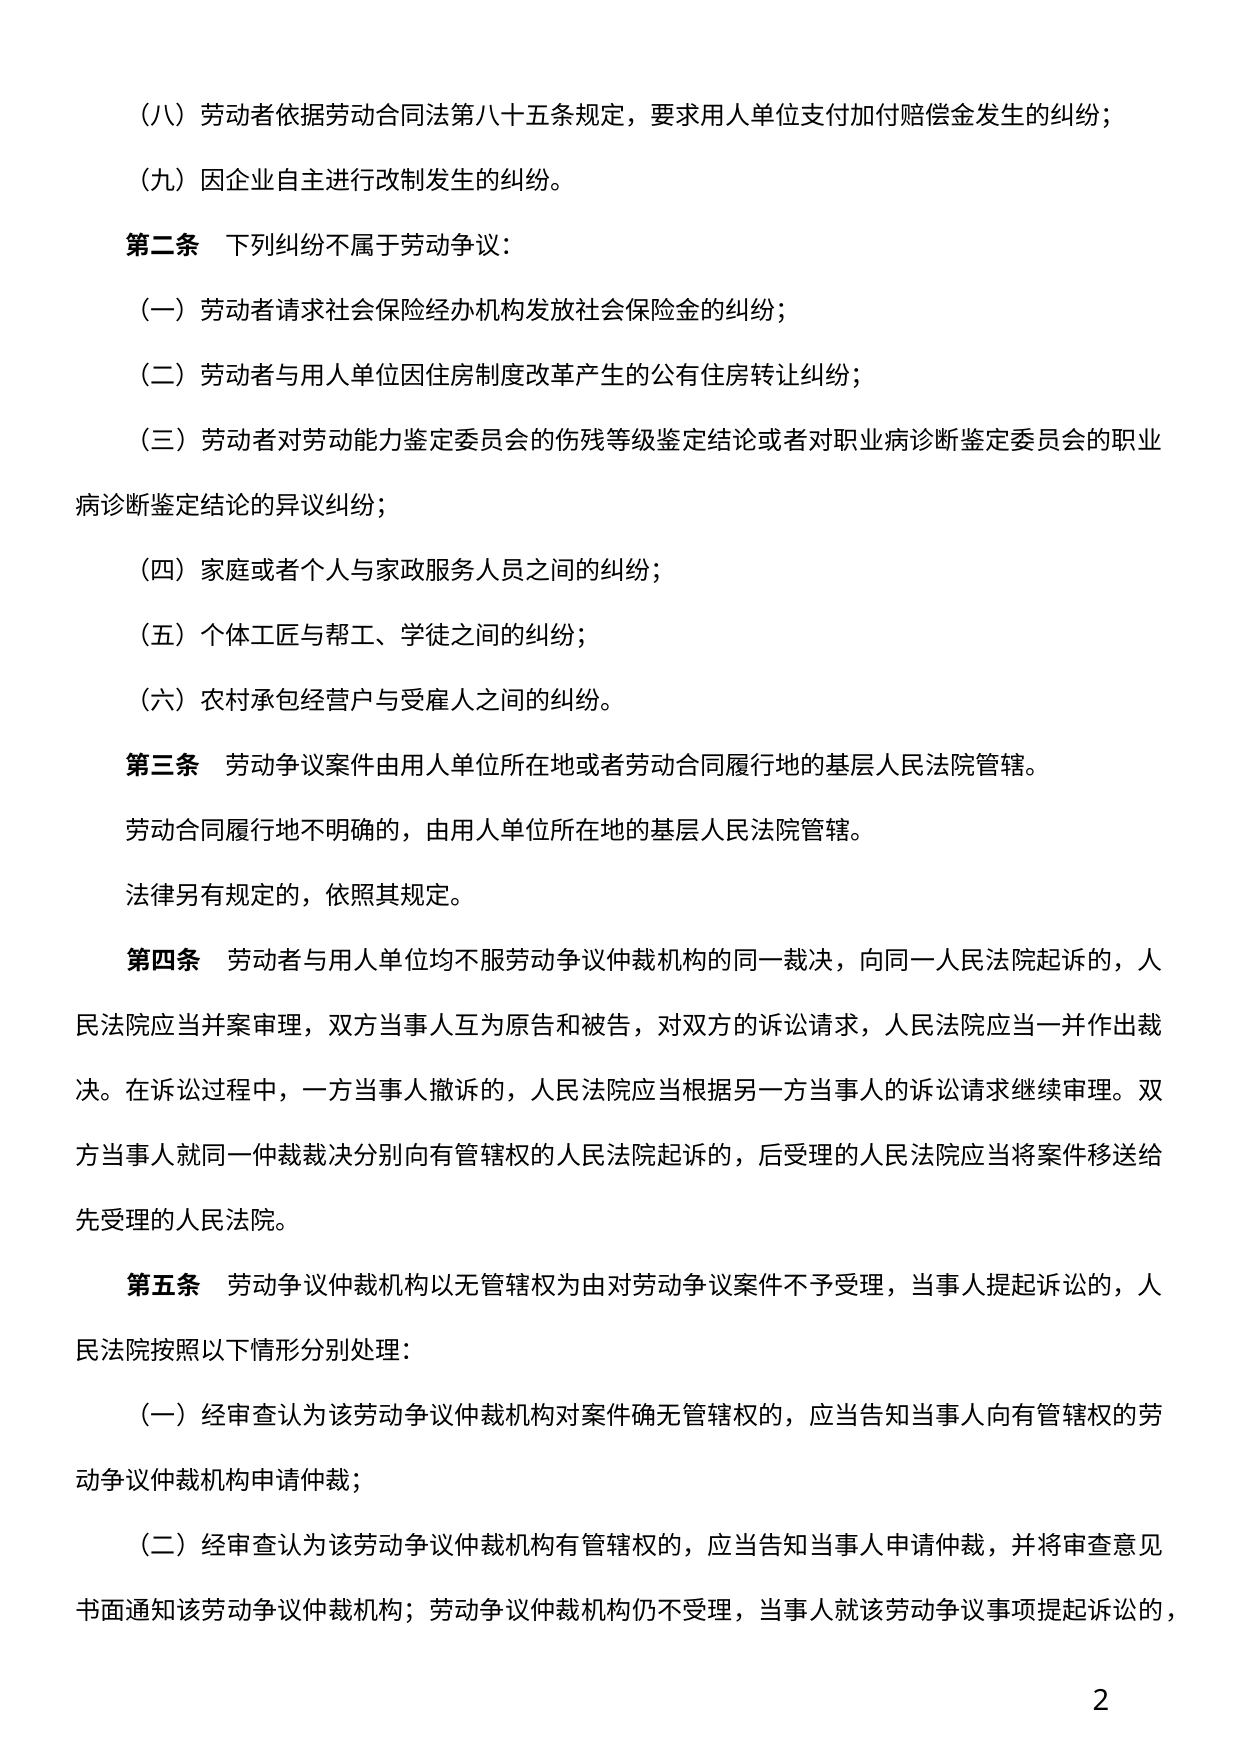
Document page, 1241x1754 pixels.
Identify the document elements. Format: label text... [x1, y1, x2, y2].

text （一）劳动者请求社会保险经办机构发放社会保险金的纠纷； [75, 276, 1165, 341]
text （八）劳动者依据劳动合同法第八十五条规定，要求用人单位支付加付赔偿金发生的纠纷； [75, 81, 1165, 146]
text 劳动合同履行地不明确的，由用人单位所在地的基层人民法院管辖。 [75, 796, 1165, 861]
text （六）农村承包经营户与受雇人之间的纠纷。 [75, 666, 1165, 731]
text 法律另有规定的，依照其规定。 [75, 861, 1165, 926]
text （九）因企业自主进行改制发生的纠纷。 [75, 146, 1165, 211]
text （一）经审查认为该劳动争议仲裁机构对案件确无管辖权的，应当告知当事人向有管辖权的劳动争议仲裁机构申请仲裁； [75, 1381, 1165, 1511]
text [75, 1511, 1165, 1641]
text （四）家庭或者个人与家政服务人员之间的纠纷； [75, 536, 1165, 601]
text 第四条 劳动者与用人单位均不服劳动争议仲裁机构的同一裁决，向同一人民法院起诉的，人民法院应当并案审理，双方当事人互为原告和被告，对双方的诉讼请求，人民法院应当一并作出裁决。在诉讼过程中，一方当事人撤诉的，人民法院应当根据另一方当事人的诉讼请求继续审理。双方当事人就同一仲裁裁决分别向有管辖权的人民法院起诉的，后受理的人民法院应当将案件移送给先受理的人民法院。 [75, 926, 1165, 1251]
text 第五条 劳动争议仲裁机构以无管辖权为由对劳动争议案件不予受理，当事人提起诉讼的，人民法院按照以下情形分别处理： [75, 1251, 1165, 1381]
text （三）劳动者对劳动能力鉴定委员会的伤残等级鉴定结论或者对职业病诊断鉴定委员会的职业病诊断鉴定结论的异议纠纷； [75, 406, 1165, 536]
text 第三条 劳动争议案件由用人单位所在地或者劳动合同履行地的基层人民法院管辖。 [75, 731, 1165, 796]
text （五）个体工匠与帮工、学徒之间的纠纷； [75, 601, 1165, 666]
text 第二条 下列纠纷不属于劳动争议： [75, 211, 1165, 276]
text （二）劳动者与用人单位因住房制度改革产生的公有住房转让纠纷； [75, 341, 1165, 406]
